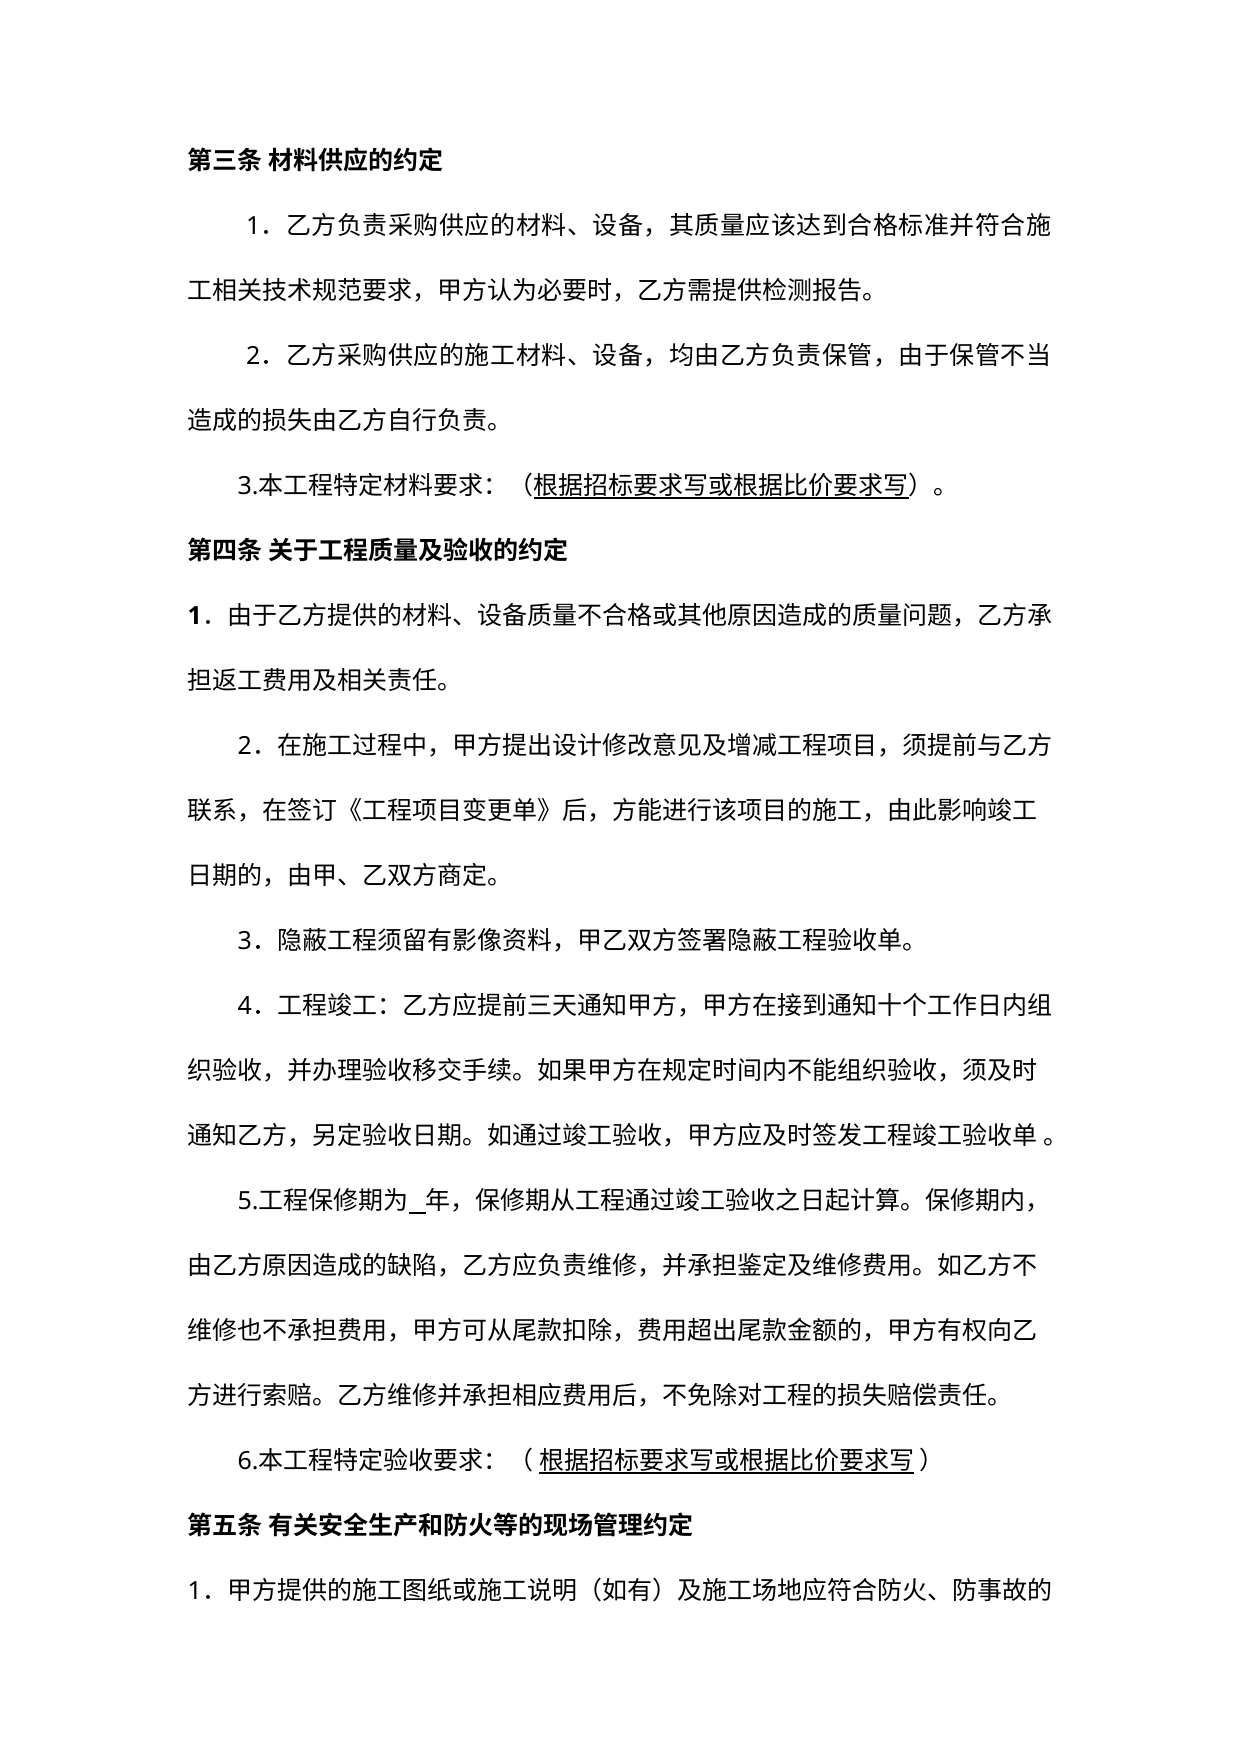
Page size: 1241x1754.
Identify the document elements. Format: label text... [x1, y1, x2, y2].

text 3．隐蔽工程须留有影像资料，甲乙双方签署隐蔽工程验收单。 [187, 906, 1053, 971]
text 2．乙方采购供应的施工材料、设备，均由乙方负责保管，由于保管不当造成的损失由乙方自行负责。 [187, 321, 1053, 451]
text 3.本工程特定材料要求：（根据招标要求写或根据比价要求写）。 [187, 451, 1053, 516]
text 第五条 有关安全生产和防火等的现场管理约定 [187, 1491, 1053, 1556]
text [187, 1556, 1053, 1621]
text 第三条 材料供应的约定 [187, 126, 1053, 191]
text 4．工程竣工：乙方应提前三天通知甲方，甲方在接到通知十个工作日内组织验收，并办理验收移交手续。如果甲方在规定时间内不能组织验收，须及时通知乙方，另定验收日期。如通过竣工验收，甲方应及时签发工程竣工验收单 。 [187, 971, 1053, 1166]
text 第四条 关于工程质量及验收的约定 [187, 516, 1053, 581]
text 1．由于乙方提供的材料、设备质量不合格或其他原因造成的质量问题，乙方承担返工费用及相关责任。 [187, 581, 1053, 711]
text 2．在施工过程中，甲方提出设计修改意见及增减工程项目，须提前与乙方联系，在签订《工程项目变更单》后，方能进行该项目的施工，由此影响竣工日期的，由甲、乙双方商定。 [187, 711, 1053, 906]
text 6.本工程特定验收要求：（ 根据招标要求写或根据比价要求写 ） [187, 1426, 1053, 1491]
text 5.工程保修期为 年，保修期从工程通过竣工验收之日起计算。保修期内，由乙方原因造成的缺陷，乙方应负责维修，并承担鉴定及维修费用。如乙方不维修也不承担费用，甲方可从尾款扣除，费用超出尾款金额的，甲方有权向乙方进行索赔。乙方维修并承担相应费用后，不免除对工程的损失赔偿责任。 [187, 1166, 1053, 1426]
text 1．乙方负责采购供应的材料、设备，其质量应该达到合格标准并符合施工相关技术规范要求，甲方认为必要时，乙方需提供检测报告。 [187, 191, 1053, 321]
